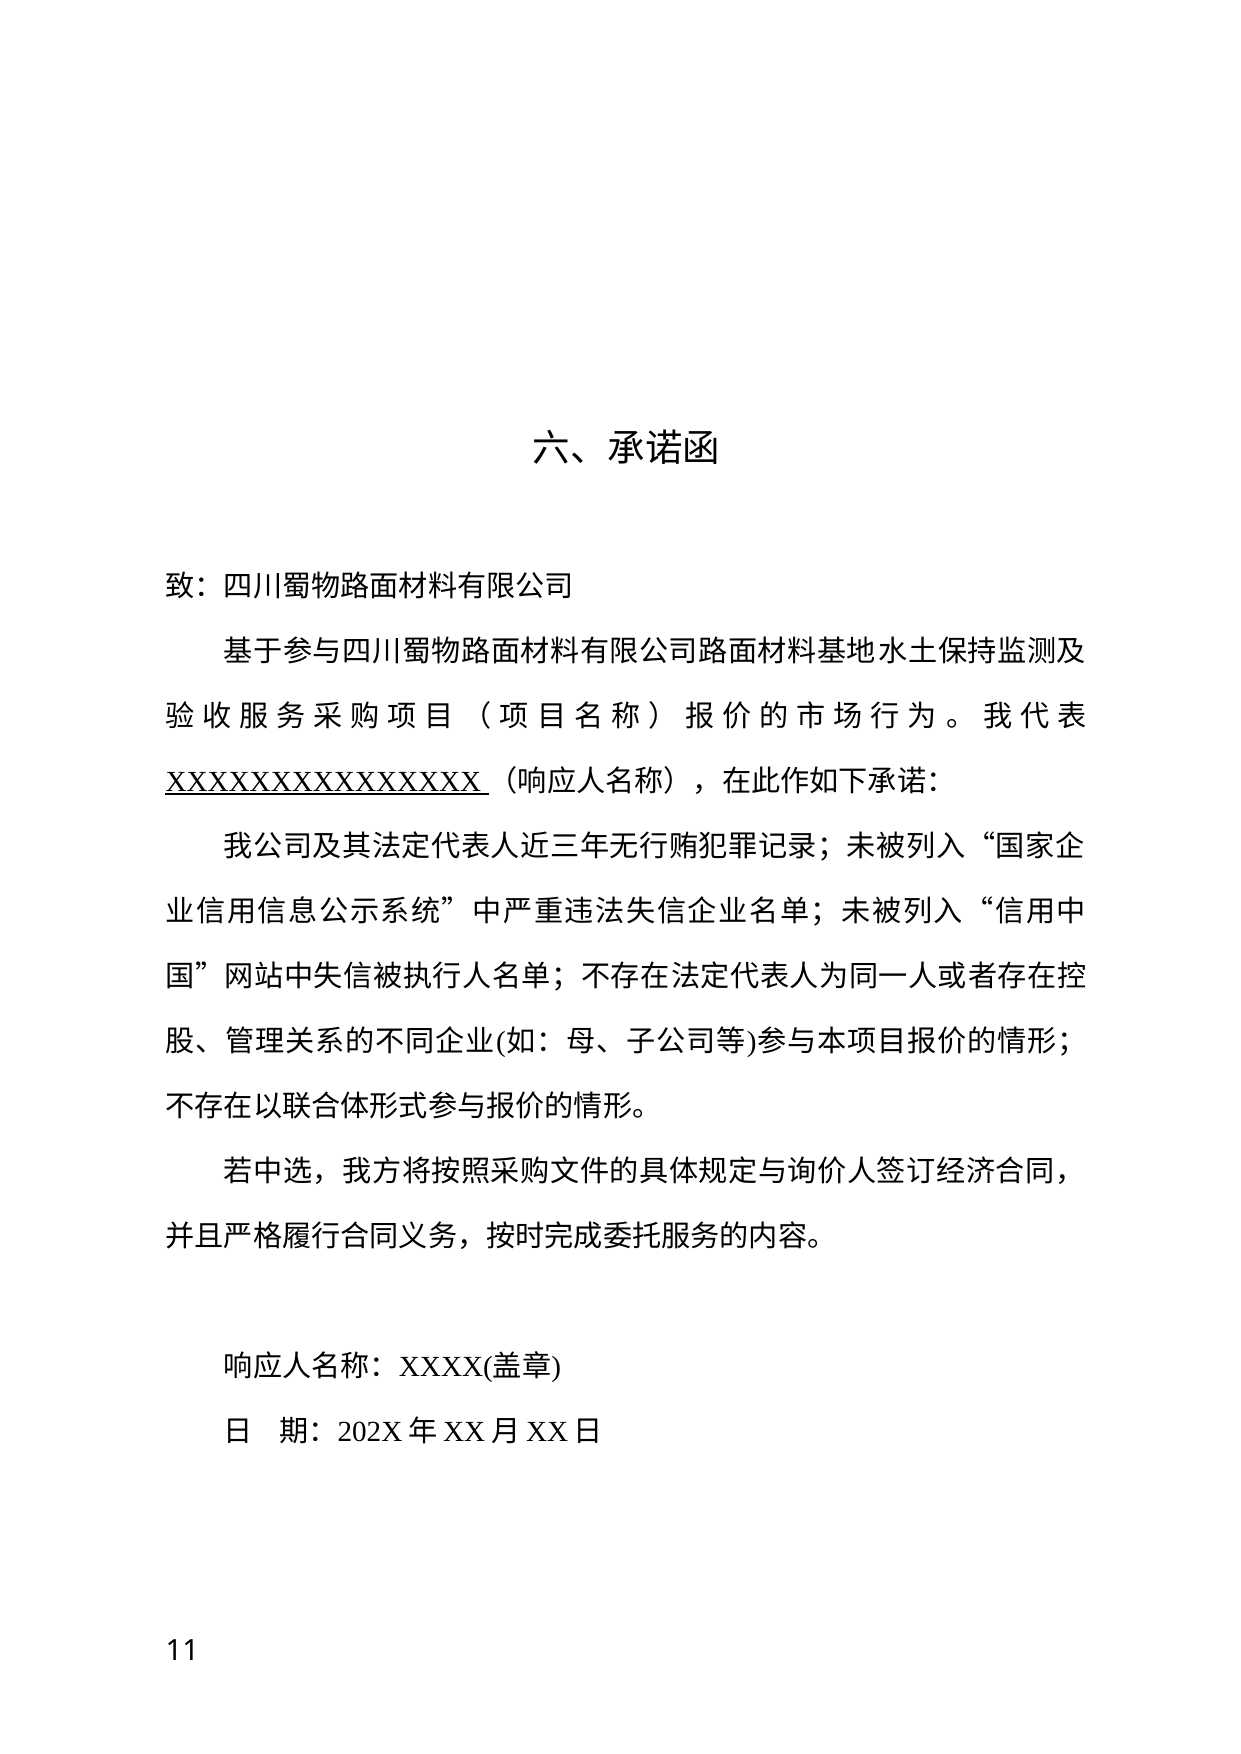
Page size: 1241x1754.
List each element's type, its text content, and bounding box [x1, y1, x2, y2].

text 日 期：202X年XX月XX日 [165, 1396, 1087, 1461]
list 承诺函 [165, 412, 1087, 477]
text 若中选，我方将按照采购文件的具体规定与询价人签订经济合同，并且严格履行合同义务，按时完成委托服务的内容。 [165, 1136, 1087, 1266]
text 我公司及其法定代表人近三年无行贿犯罪记录；未被列入“国家企业信用信息公示系统”中严重违法失信企业名单；未被列入“信用中国”网站中失信被执行人名单；不存在法定代表人为同一人或者存在控股、管理关系的不同企业(如：母、子公司等)参与本项目报价的情形；不存在以联合体形式参与报价的情形。 [165, 811, 1087, 1136]
text 致：四川蜀物路面材料有限公司 [165, 551, 1087, 616]
text 响应人名称：XXXX(盖章) [165, 1331, 1087, 1396]
text 基于参与四川蜀物路面材料有限公司路面材料基地水土保持监测及验收服务采购项目（项目名称）报价的市场行为。我代表XXXXXXXXXXXXXXX （响应人名称），在此作如下承诺： [165, 616, 1087, 811]
